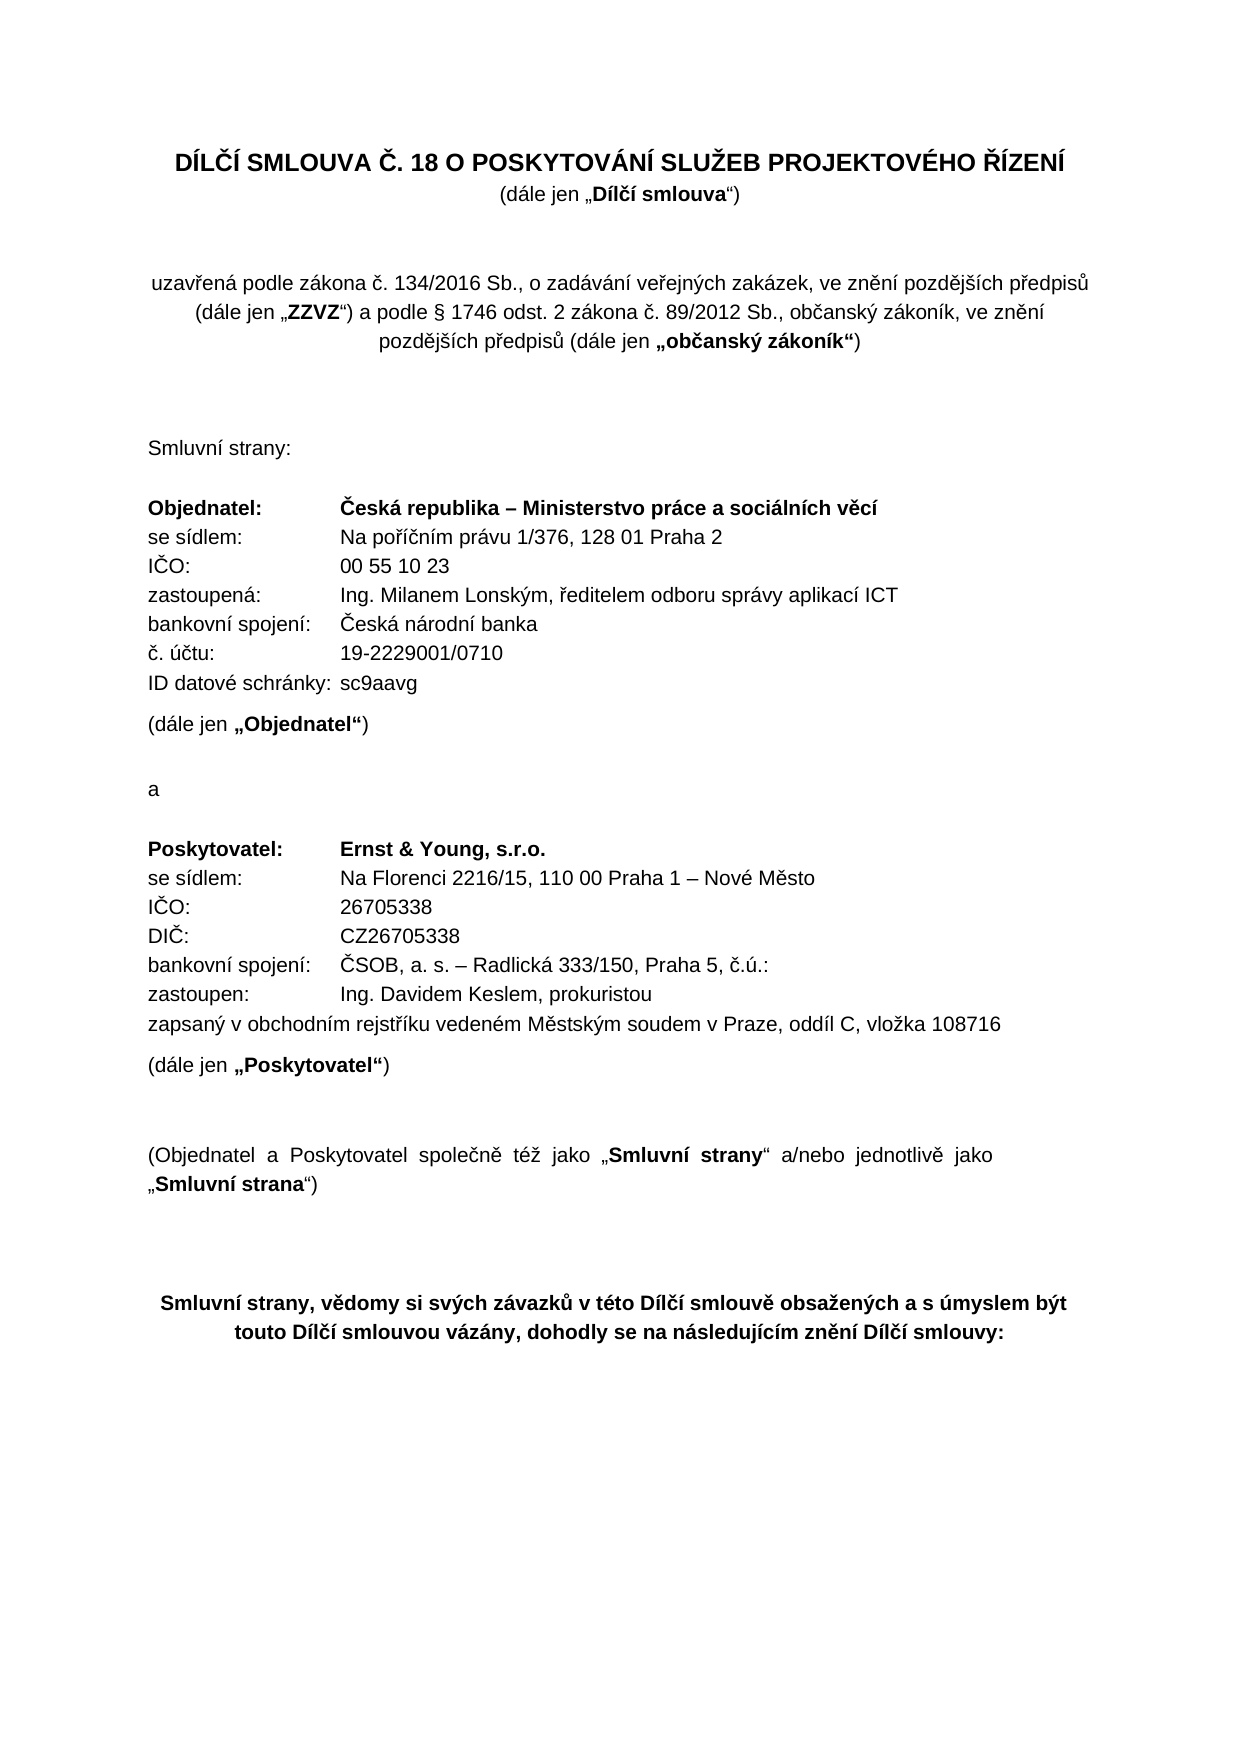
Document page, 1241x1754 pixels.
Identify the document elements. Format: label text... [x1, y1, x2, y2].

text (dále jen „Poskytovatel“) [148, 1048, 1092, 1077]
text IČO: 26705338 [148, 889, 1092, 919]
text (Objednatel a Poskytovatel společně též jako „Smluvní strany“ a/nebo jednotlivě jako „Smluvní strana“) [148, 1138, 1092, 1196]
text DÍLČÍ SMLOUVA Č. 18 O POSKYTOVÁNÍ SLUŽEB PROJEKTOVÉHO ŘÍZENÍ [148, 148, 1092, 177]
text bankovní spojení: Česká národní banka [148, 607, 1092, 636]
text ID datové schránky: sc9aavg [148, 665, 1092, 694]
list zastoupen: Ing. Davidem Keslem, prokuristou [148, 977, 1092, 1006]
text Smluvní strany: [148, 431, 1092, 460]
text uzavřená podle zákona č. 134/2016 Sb., o zadávání veřejných zakázek, ve znění pozdějších předpisů (dále jen „ZZVZ“) a podle § 1746 odst. 2 zákona č. 89/2012 Sb., občanský zákoník, ve znění pozdějších předpisů (dále jen „občanský zákoník“) [148, 266, 1092, 353]
text č. účtu: 19-2229001/0710 [148, 636, 1092, 665]
text a [148, 772, 1092, 801]
list bankovní spojení: ČSOB, a. s. – Radlická 333/150, Praha 5, č.ú.: [148, 948, 1092, 977]
text (dále jen „Dílčí smlouva“) [148, 177, 1092, 206]
text DIČ: CZ26705338 [148, 919, 1092, 948]
text zastoupená: Ing. Milanem Lonským, ředitelem odboru správy aplikací ICT [148, 578, 1092, 607]
text IČO: 00 55 10 23 [148, 548, 1092, 578]
text se sídlem: Na poříčním právu 1/376, 128 01 Praha 2 [148, 519, 1092, 548]
text Objednatel: Česká republika – Ministerstvo práce a sociálních věcí [148, 490, 1092, 519]
text Smluvní strany, vědomy si svých závazků v této Dílčí smlouvě obsažených a s úmyslem být touto Dílčí smlouvou vázány, dohodly se na následujícím znění Dílčí smlouvy: [148, 1285, 1092, 1344]
text Poskytovatel: Ernst & Young, s.r.o. [148, 831, 1092, 860]
text (dále jen „Objednatel“) [148, 707, 1092, 736]
text zapsaný v obchodním rejstříku vedeném Městským soudem v Praze, oddíl C, vložka 108716 [148, 1006, 1092, 1035]
text se sídlem: Na Florenci 2216/15, 110 00 Praha 1 – Nové Město [148, 860, 1092, 889]
